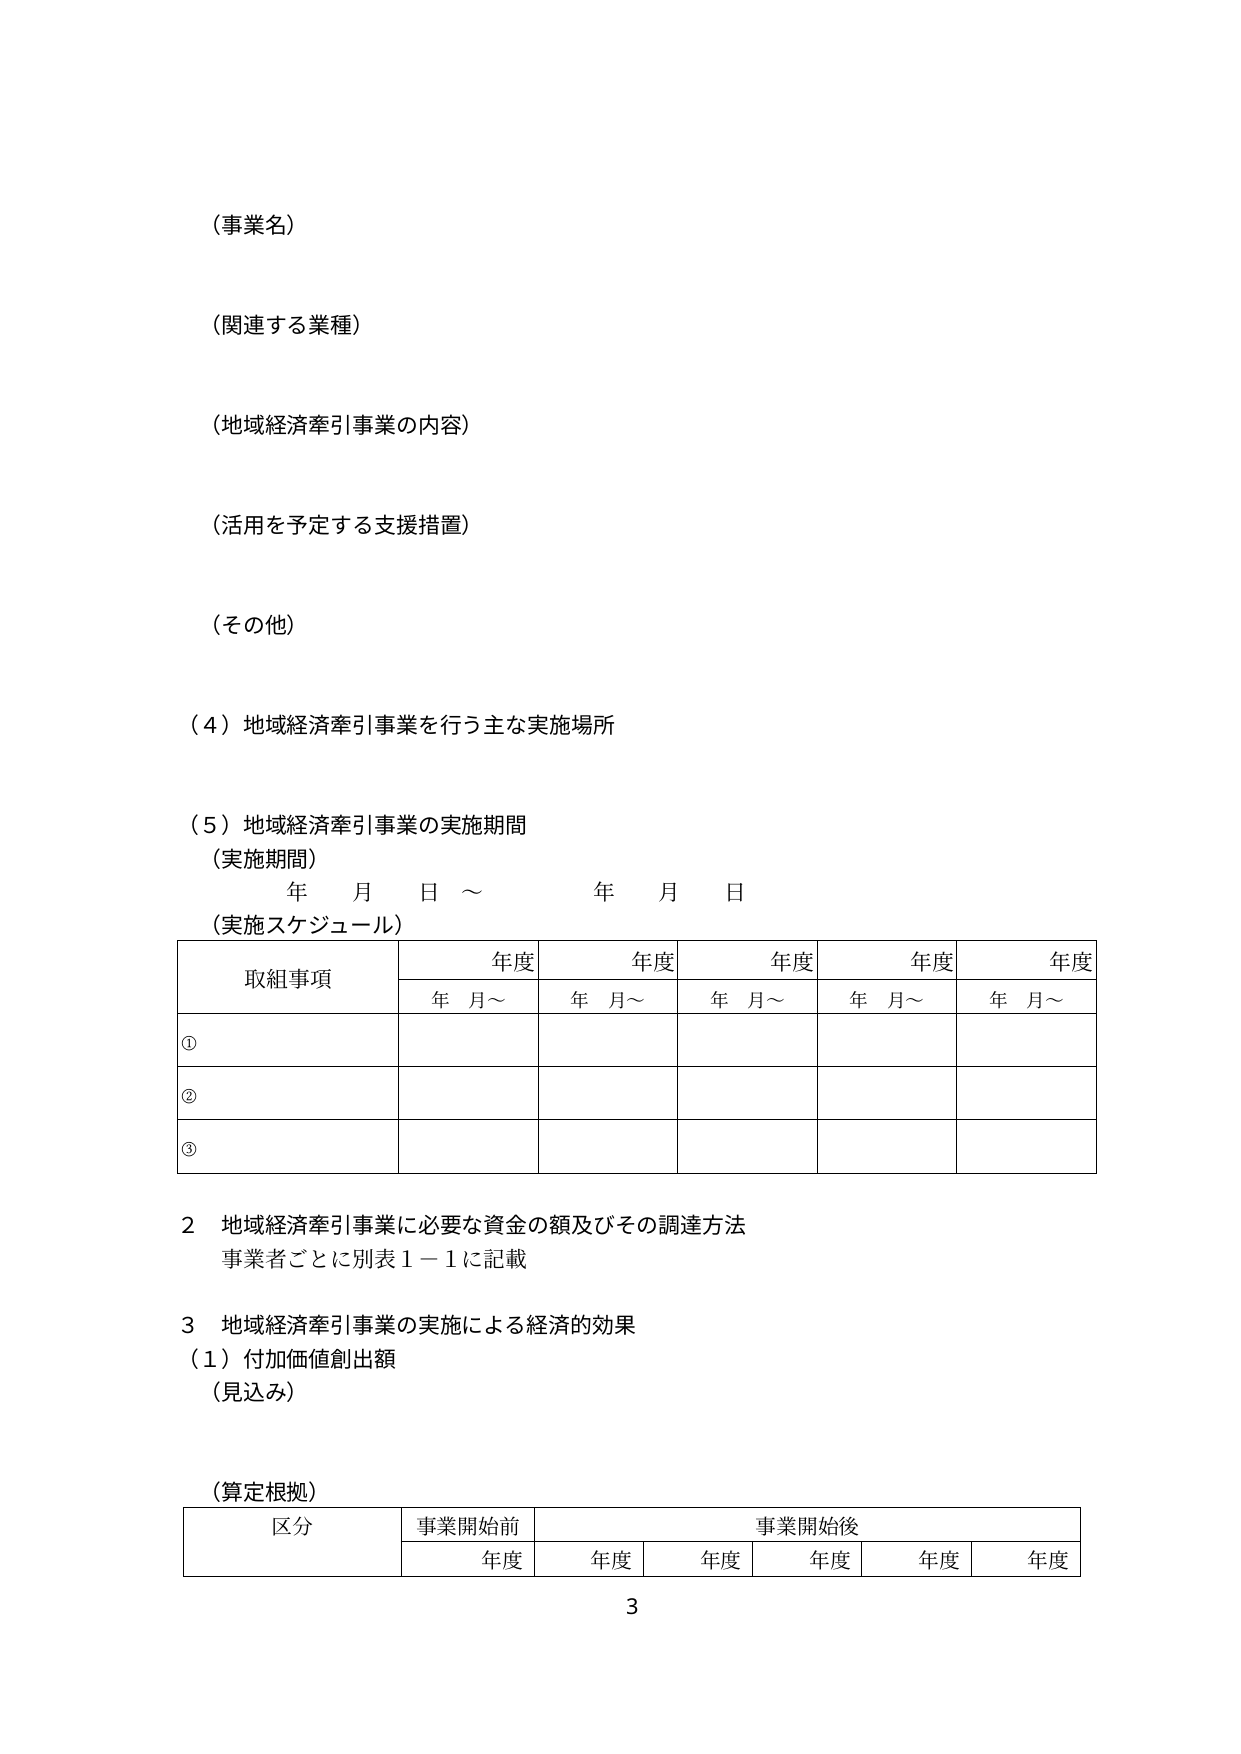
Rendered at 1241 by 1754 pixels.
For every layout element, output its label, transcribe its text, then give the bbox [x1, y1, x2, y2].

table_cell [957, 1014, 1096, 1066]
table_cell [539, 1067, 677, 1119]
table_header 事業開始後 [535, 1508, 1080, 1541]
table_cell [678, 1067, 817, 1119]
table_header 年度 [957, 941, 1096, 979]
table_cell [399, 1014, 538, 1066]
table_cell [678, 1120, 817, 1172]
text （実施スケジュール） [177, 907, 1013, 940]
table_cell [678, 1014, 817, 1066]
table_header 年度 [818, 941, 956, 979]
text （活用を予定する支援措置） [177, 507, 1087, 540]
table_cell 年度 [535, 1542, 643, 1576]
text ２ 地域経済牽引事業に必要な資金の額及びその調達方法 [177, 1207, 1013, 1240]
table_cell [818, 1014, 956, 1066]
table_cell ① [178, 1014, 398, 1066]
text （１）付加価値創出額 [177, 1340, 1082, 1373]
table_header 取組事項 [178, 941, 398, 1013]
table_header 区分 [184, 1508, 401, 1576]
table_cell [957, 1120, 1096, 1172]
text （実施期間） [177, 840, 1013, 873]
table_cell 年度 [753, 1542, 861, 1576]
table_cell ② [178, 1067, 398, 1119]
table_cell ③ [178, 1120, 398, 1172]
table_header 年度 [399, 941, 538, 979]
table_header 年度 [678, 941, 817, 979]
table_cell 年 月～ [399, 980, 538, 1013]
table_cell 年度 [644, 1542, 752, 1576]
table_cell 年 月～ [818, 980, 956, 1013]
text 年 月 日 ～ 年 月 日 [177, 873, 1013, 907]
text （５）地域経済牽引事業の実施期間 [177, 807, 1013, 840]
table_cell 年 月～ [539, 980, 677, 1013]
table_cell [818, 1120, 956, 1172]
table_header 年度 [539, 941, 677, 979]
table_cell [399, 1067, 538, 1119]
text ３ 地域経済牽引事業の実施による経済的効果 [177, 1307, 1082, 1340]
table_cell [399, 1120, 538, 1172]
text （地域経済牽引事業の内容） [177, 407, 1087, 440]
table_cell 年度 [402, 1542, 534, 1576]
text （事業名） [177, 207, 1087, 240]
text （その他） [199, 607, 1093, 640]
text （関連する業種） [177, 307, 1087, 340]
table_cell [539, 1120, 677, 1172]
table_cell [957, 1067, 1096, 1119]
table_cell 年 月～ [957, 980, 1096, 1013]
text 事業者ごとに別表１－１に記載 [177, 1240, 1013, 1273]
table_cell 年 月～ [678, 980, 817, 1013]
table_cell 年度 [862, 1542, 971, 1576]
table_cell 年度 [972, 1542, 1080, 1576]
text （算定根拠） [177, 1473, 1087, 1507]
text （見込み） [177, 1373, 1087, 1407]
table_cell [818, 1067, 956, 1119]
text （４）地域経済牽引事業を行う主な実施場所 [177, 707, 1013, 740]
table_header 事業開始前 [402, 1508, 534, 1541]
table_cell [539, 1014, 677, 1066]
